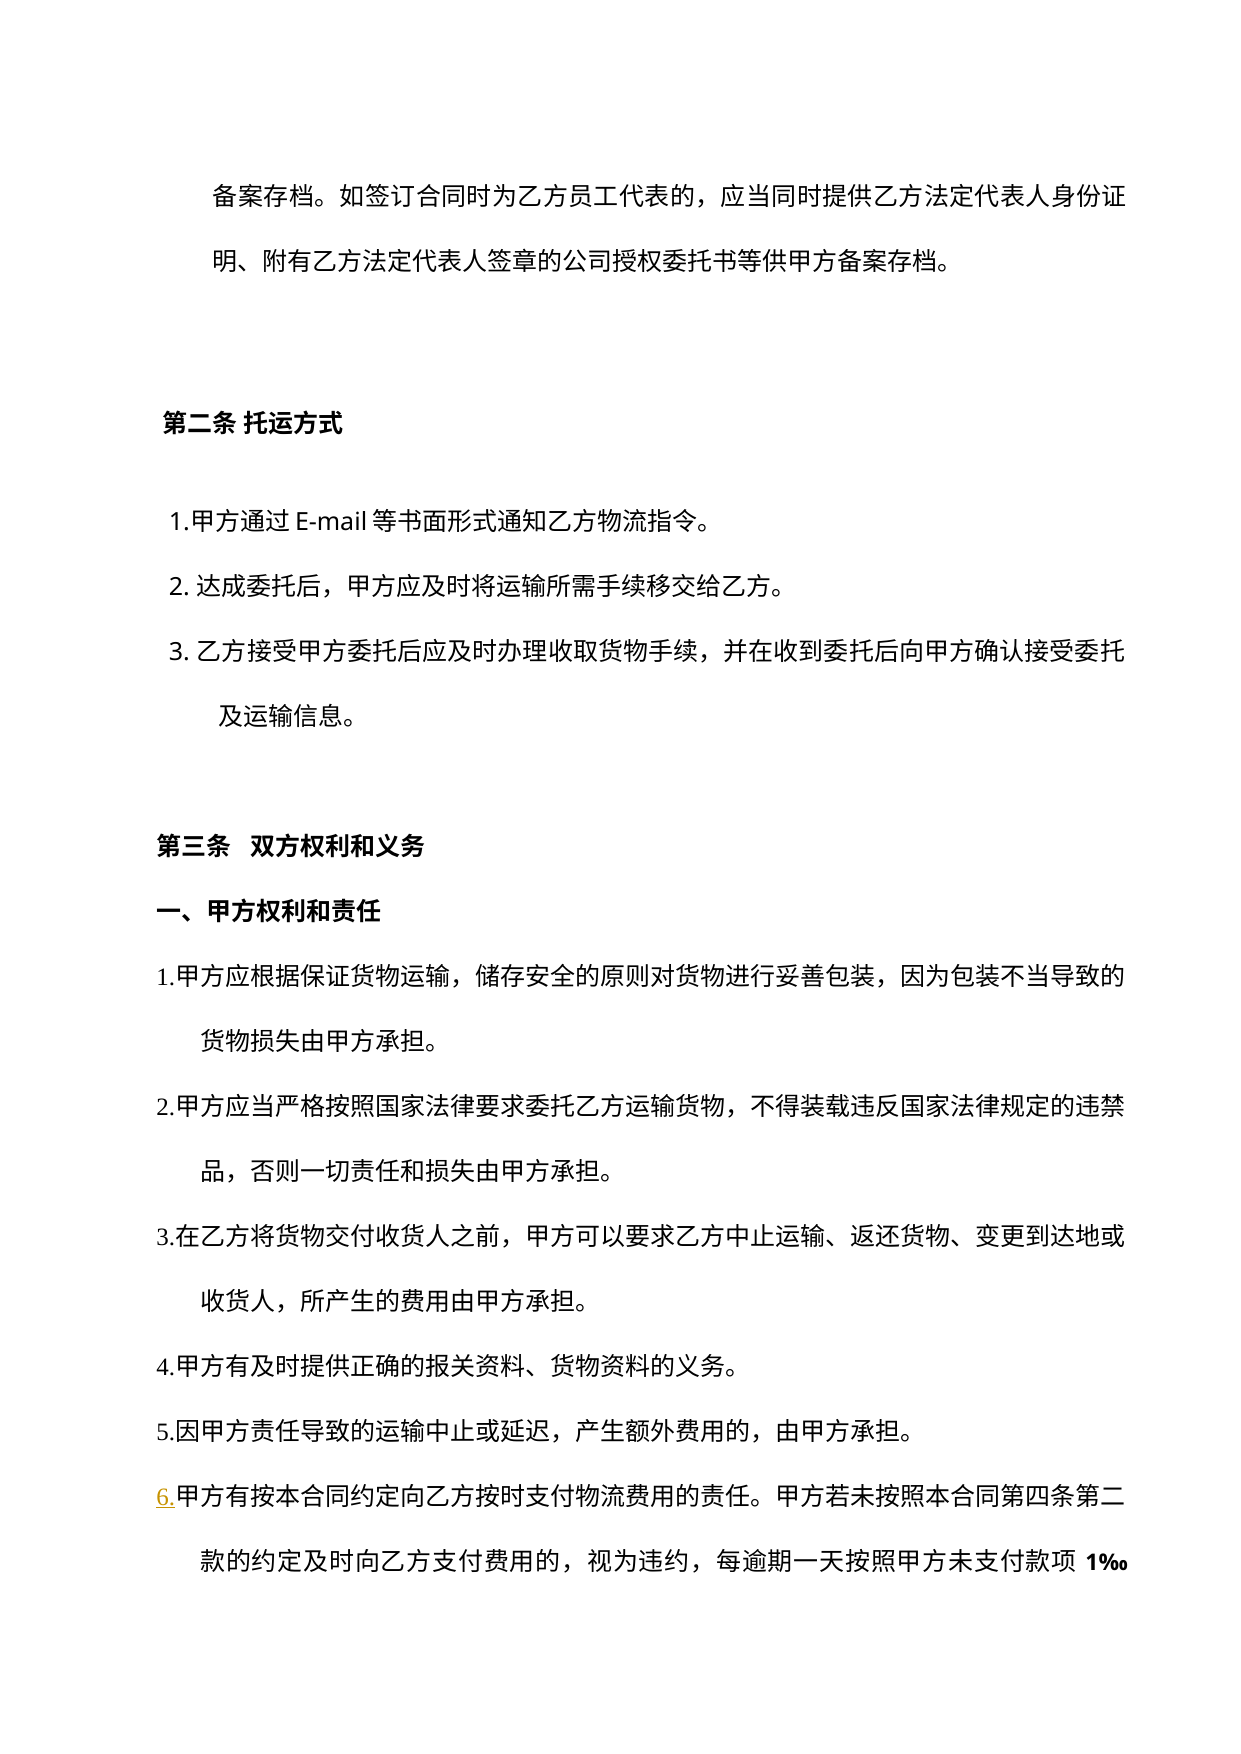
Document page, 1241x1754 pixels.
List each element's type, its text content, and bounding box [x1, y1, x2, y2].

list 因甲方责任导致的运输中止或延迟，产生额外费用的，由甲方承担。 [156, 1397, 1128, 1462]
list 甲方应根据保证货物运输，储存安全的原则对货物进行妥善包装，因为包装不当导致的货物损失由甲方承担。 [156, 942, 1128, 1072]
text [163, 162, 1128, 292]
list 甲方有及时提供正确的报关资料、货物资料的义务。 [156, 1332, 1128, 1397]
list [156, 1462, 1128, 1592]
list 甲方应当严格按照国家法律要求委托乙方运输货物，不得装载违反国家法律规定的违禁品，否则一切责任和损失由甲方承担。 [156, 1072, 1128, 1202]
list 双方权利和义务 [156, 812, 1128, 877]
text 一、甲方权利和责任 [112, 877, 1128, 942]
text 1.甲方通过E-mail等书面形式通知乙方物流指令。 [112, 487, 1128, 552]
text 2. 达成委托后，甲方应及时将运输所需手续移交给乙方。 [169, 552, 1128, 617]
text 第二条 托运方式 [112, 389, 1128, 454]
text 3. 乙方接受甲方委托后应及时办理收取货物手续，并在收到委托后向甲方确认接受委托及运输信息。 [169, 617, 1128, 747]
list 在乙方将货物交付收货人之前，甲方可以要求乙方中止运输、返还货物、变更到达地或收货人，所产生的费用由甲方承担。 [156, 1202, 1128, 1332]
